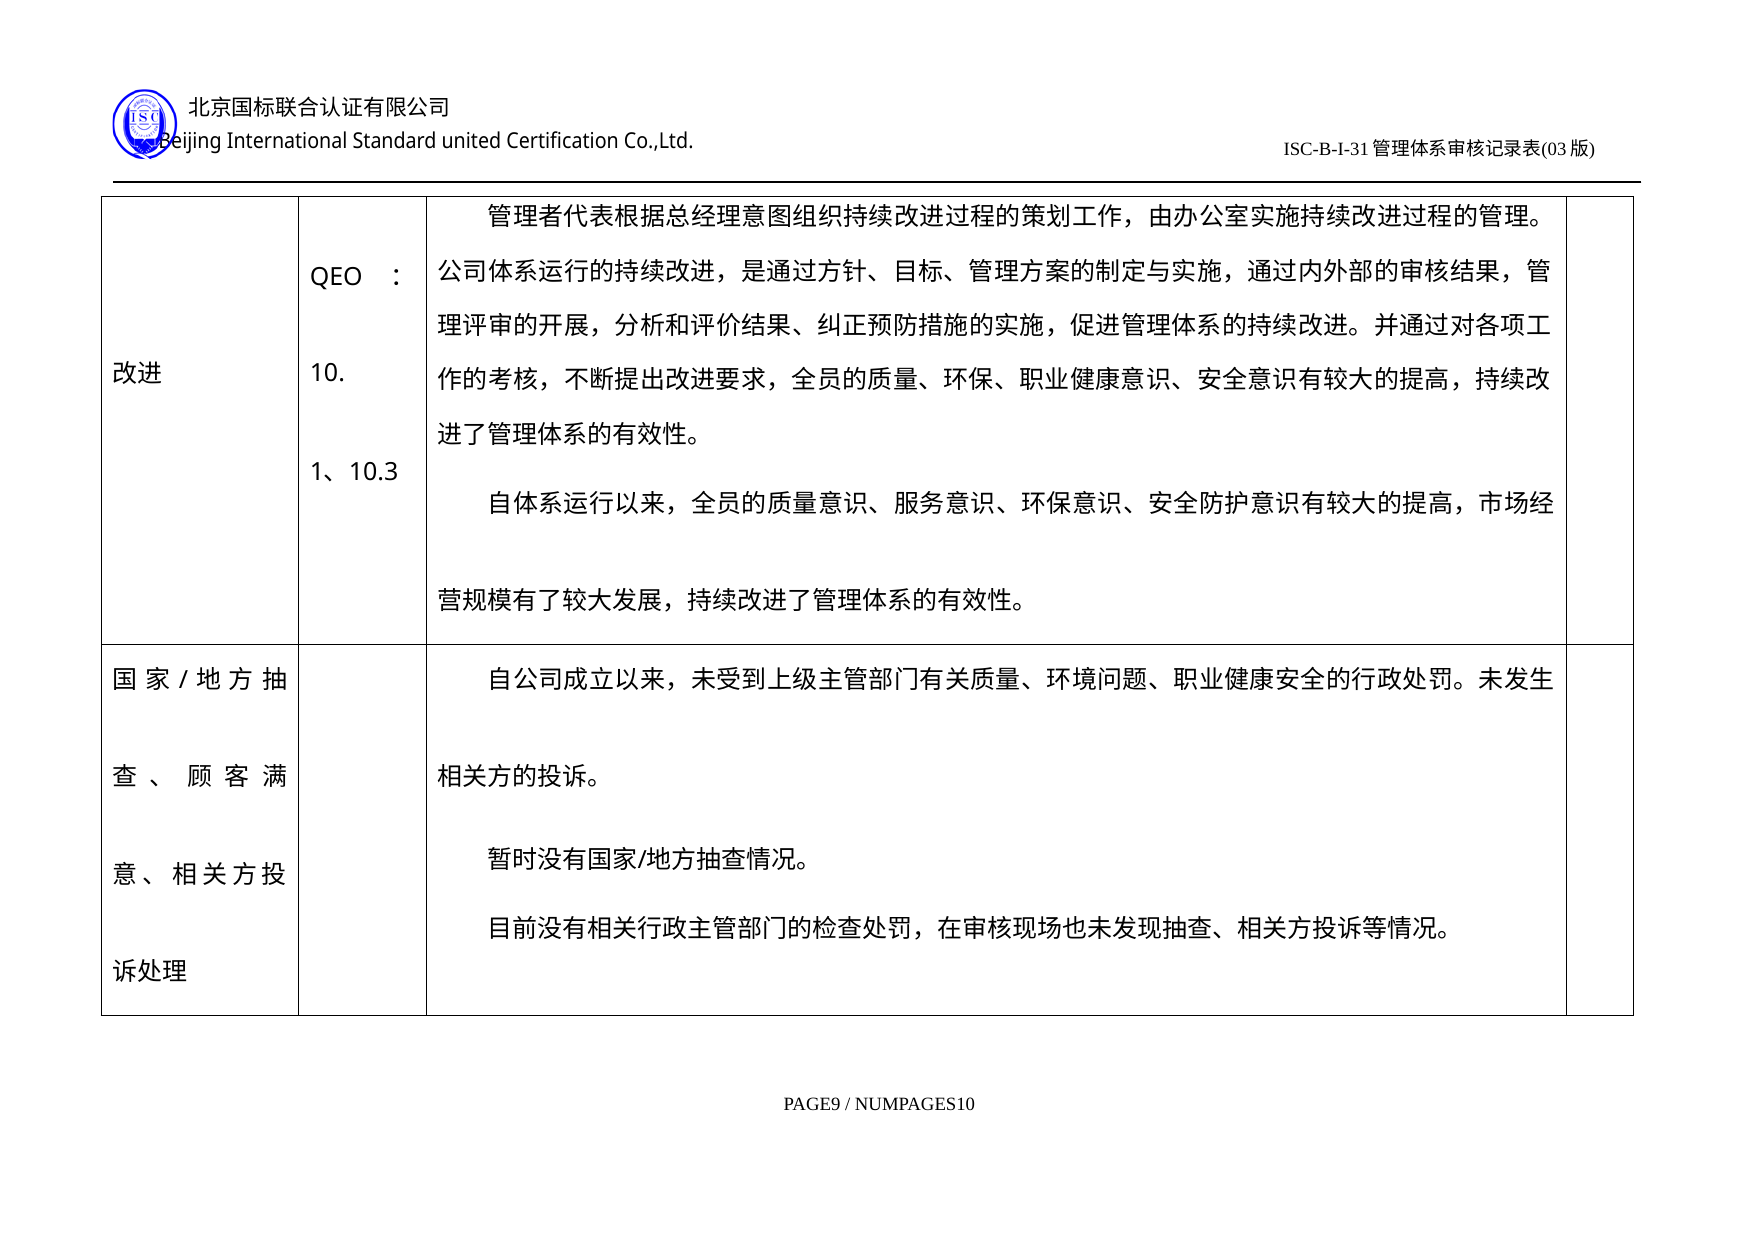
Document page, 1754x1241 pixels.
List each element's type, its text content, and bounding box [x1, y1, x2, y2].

table_cell [1567, 197, 1633, 644]
table_cell 管理者代表根据总经理意图组织持续改进过程的策划工作，由办公室实施持续改进过程的管理。公司体系运行的持续改进，是通过方针、目标、管理方案的制定与实施，通过内外部的审核结果，管理评审的开展，分析和评价结果、纠正预防措施的实施，促进管理体系的持续改进。并通过对各项工作的考核，不断提出改进要求，全员的质量、环保、职业健康意识、安全意识有较大的提高，持续改进了管理体系的有效性。 自体系运行以来，全员的质量意识、服务意识、环保意识、安全防护意识有较大的提高，市场经营规模有了较大发展，持续改进了管理体系的有效性。 [427, 197, 1566, 644]
table_cell [299, 645, 426, 1015]
table_cell QEO：10.1、10.3 [299, 197, 426, 644]
table_cell 改进 [102, 197, 298, 644]
picture [112, 89, 180, 158]
table_cell 国家/地方抽查、顾客满意、相关方投诉处理 [102, 645, 298, 1015]
table_cell 自公司成立以来，未受到上级主管部门有关质量、环境问题、职业健康安全的行政处罚。未发生相关方的投诉。 暂时没有国家/地方抽查情况。 目前没有相关行政主管部门的检查处罚，在审核现场也未发现抽查、相关方投诉等情况。 [427, 645, 1566, 1015]
table_cell [1567, 645, 1633, 1015]
